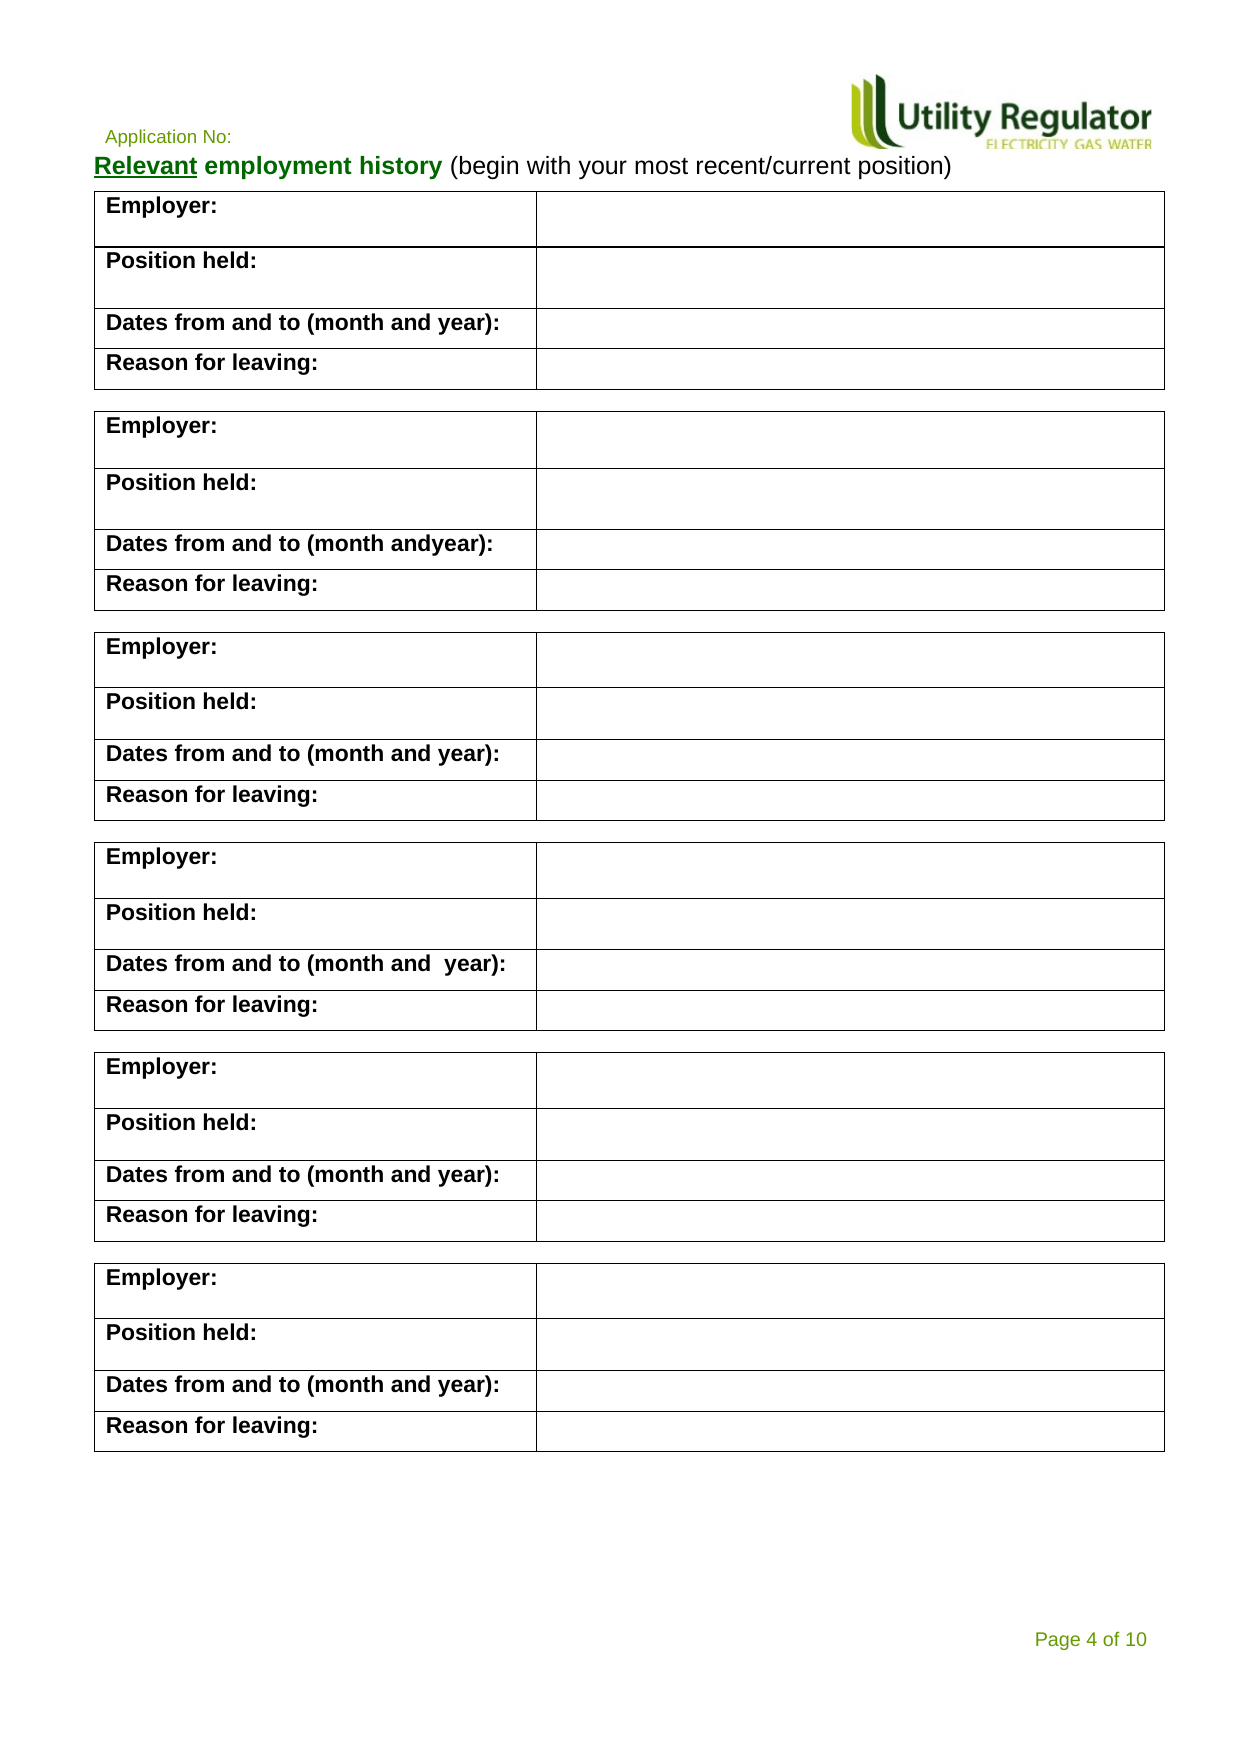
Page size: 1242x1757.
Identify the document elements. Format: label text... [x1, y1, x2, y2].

table_cell Dates from and to (month and year): [95, 1161, 536, 1200]
table_header Employer: [95, 1264, 536, 1318]
table_cell [537, 349, 1164, 389]
table_cell [537, 899, 1164, 949]
table_cell Reason for leaving: [95, 1412, 536, 1451]
table_header Employer: [95, 192, 536, 246]
table_cell Position held: [95, 1109, 536, 1160]
table_cell [537, 991, 1164, 1030]
table_cell Dates from and to (month and year): [95, 1371, 536, 1411]
table_cell [537, 950, 1164, 990]
table_header Employer: [95, 843, 536, 897]
picture [851, 74, 1152, 149]
table_cell [537, 469, 1164, 529]
table_cell [537, 1412, 1164, 1451]
table_header Employer: [95, 412, 536, 467]
table_cell [537, 1319, 1164, 1370]
table_cell Reason for leaving: [95, 991, 536, 1030]
table_cell [537, 1371, 1164, 1411]
table_cell Dates from and to (month and year): [95, 740, 536, 779]
table_cell Position held: [95, 469, 536, 529]
table_header [537, 843, 1164, 897]
table_cell [537, 570, 1164, 610]
table_cell [537, 688, 1164, 739]
table_header [537, 633, 1164, 687]
table_header Employer: [95, 1053, 536, 1108]
table_cell [537, 1109, 1164, 1160]
table_cell [537, 1201, 1164, 1241]
table_cell [537, 309, 1164, 348]
table_header [537, 412, 1164, 467]
table_cell Reason for leaving: [95, 781, 536, 820]
table_cell [537, 740, 1164, 779]
table_cell [537, 248, 1164, 308]
table_cell Dates from and to (month andyear): [95, 530, 536, 569]
table_cell [537, 1161, 1164, 1200]
table_cell Position held: [95, 1319, 536, 1370]
table_cell [537, 781, 1164, 820]
table_header [537, 1264, 1164, 1318]
table_cell Position held: [95, 688, 536, 739]
table_header [537, 1053, 1164, 1108]
table_cell Reason for leaving: [95, 1201, 536, 1241]
table_header [537, 192, 1164, 246]
table_cell Position held: [95, 248, 536, 308]
table_cell Dates from and to (month and year): [95, 309, 536, 348]
table_cell [537, 530, 1164, 569]
table_cell Dates from and to (month and year): [95, 950, 536, 990]
table_header Employer: [95, 633, 536, 687]
table_cell Position held: [95, 899, 536, 949]
text Relevant employment history (begin with your most recent/current position) [94, 151, 1167, 180]
table_cell Reason for leaving: [95, 349, 536, 389]
table_cell Reason for leaving: [95, 570, 536, 610]
